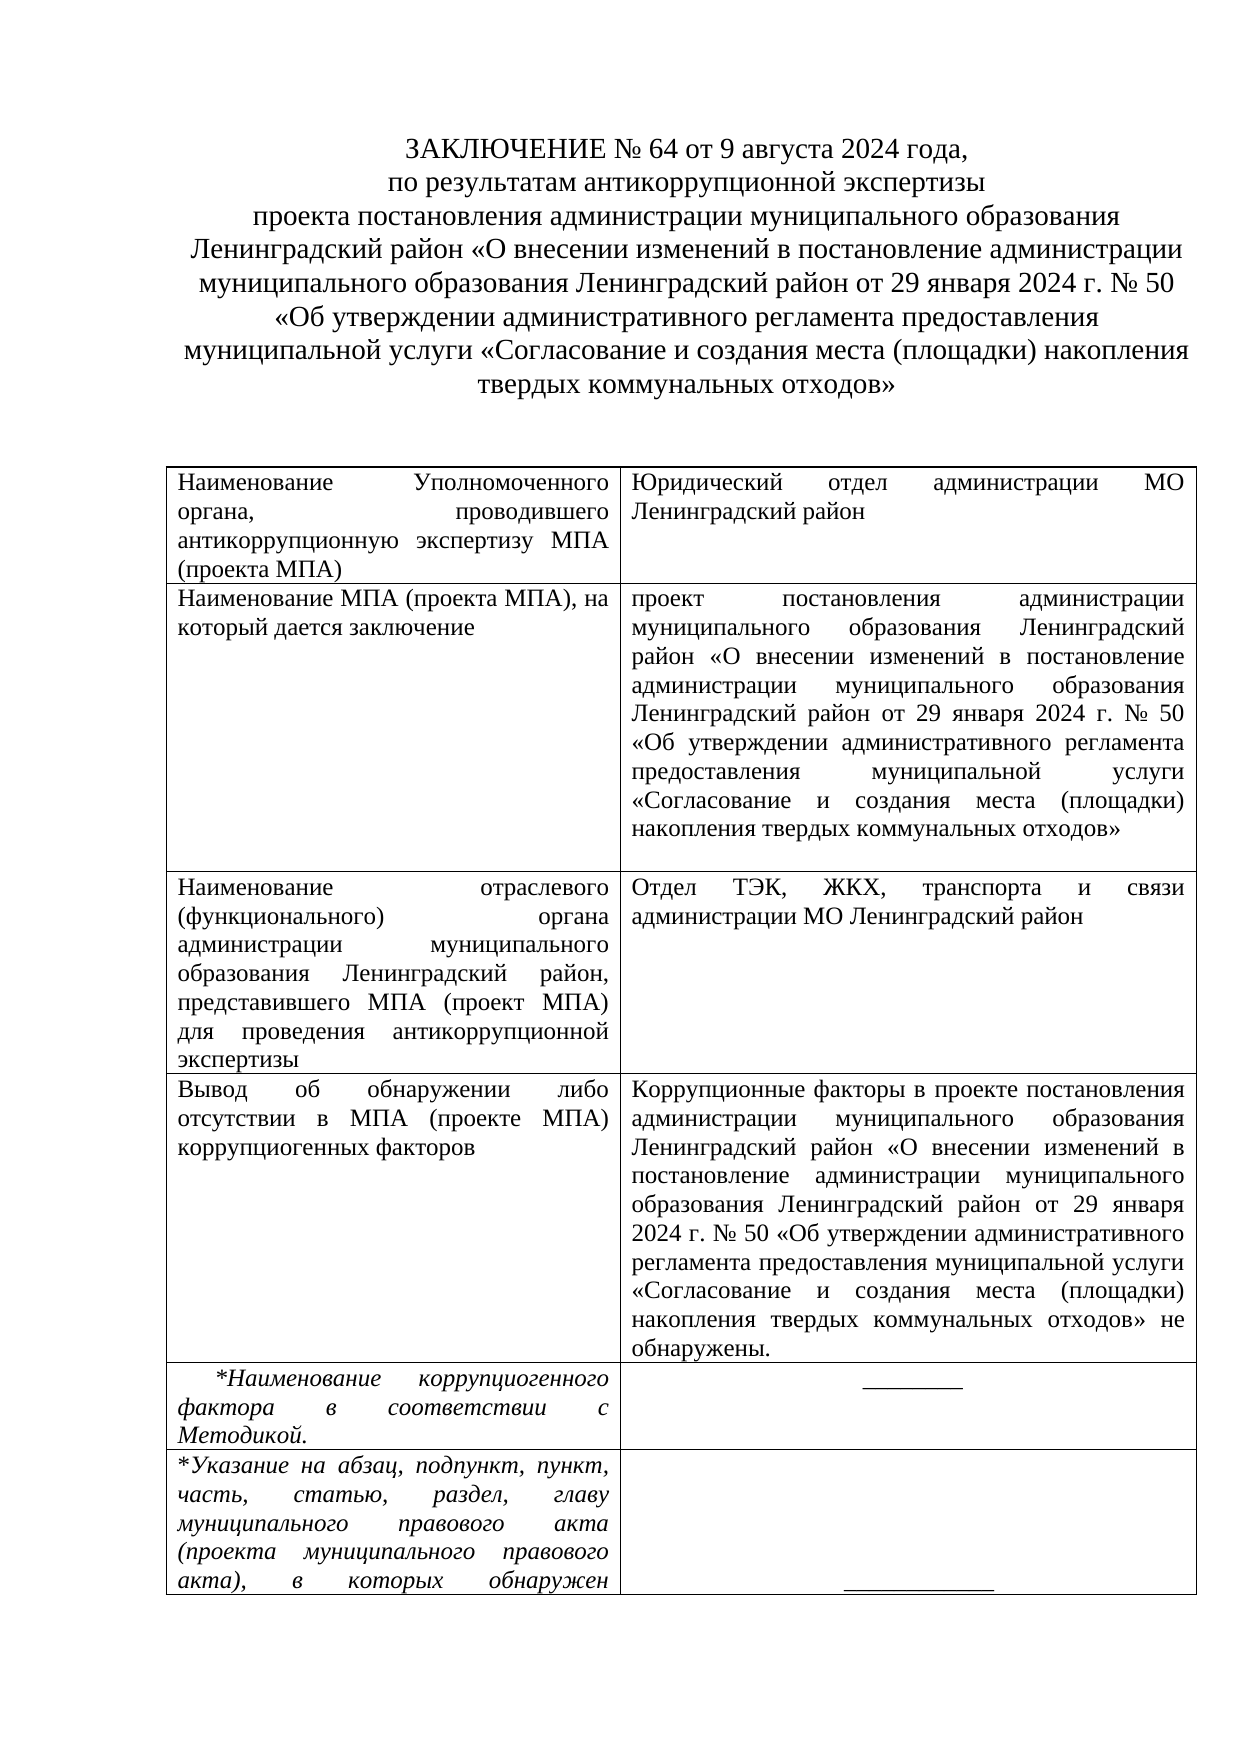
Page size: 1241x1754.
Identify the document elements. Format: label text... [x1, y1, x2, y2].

table_cell *Наименование коррупциогенного фактора в соответствии с Методикой. [167, 1363, 620, 1449]
table_cell Коррупционные факторы в проекте постановления администрации муниципального образования Ленинградский район «О внесении изменений в постановление администрации муниципального образования Ленинградский район от 29 января 2024 г. № 50 «Об утверждении административного регламента предоставления муниципальной услуги «Согласование и создания места (площадки) накопления твердых коммунальных отходов» не обнаружены. [621, 1074, 1196, 1362]
table_cell ____________ [621, 1450, 1196, 1594]
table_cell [167, 1450, 620, 1594]
table_cell проект постановления администрации муниципального образования Ленинградский район «О внесении изменений в постановление администрации муниципального образования Ленинградский район от 29 января 2024 г. № 50 «Об утверждении административного регламента предоставления муниципальной услуги «Согласование и создания места (площадки) накопления твердых коммунальных отходов» [621, 584, 1196, 871]
table_cell Наименование МПА (проекта МПА), на который дается заключение [167, 584, 620, 871]
text Ленинградский район «О внесении изменений в постановление администрации муниципального образования Ленинградский район от 29 января 2024 г. № 50 «Об утверждении административного регламента предоставления муниципальной услуги «Согласование и создания места (площадки) накопления твердых коммунальных отходов» [177, 232, 1196, 399]
text проекта постановления администрации муниципального образования [177, 198, 1196, 232]
text по результатам антикоррупционной экспертизы [177, 164, 1196, 198]
table_cell Вывод об обнаружении либо отсутствии в МПА (проекте МПА) коррупциогенных факторов [167, 1074, 620, 1362]
table_header Юридический отдел администрации МО Ленинградский район [621, 468, 1196, 582]
table_cell ________ [621, 1363, 1196, 1449]
table_header Наименование Уполномоченного органа, проводившего антикоррупционную экспертизу МПА (проекта МПА) [167, 468, 620, 582]
table_cell Отдел ТЭК, ЖКХ, транспорта и связи администрации МО Ленинградский район [621, 872, 1196, 1073]
text ЗАКЛЮЧЕНИЕ № 64 от 9 августа 2024 года, [177, 131, 1196, 164]
table_cell Наименование отраслевого (функционального) органа администрации муниципального образования Ленинградский район, представившего МПА (проект МПА) для проведения антикоррупционной экспертизы [167, 872, 620, 1073]
